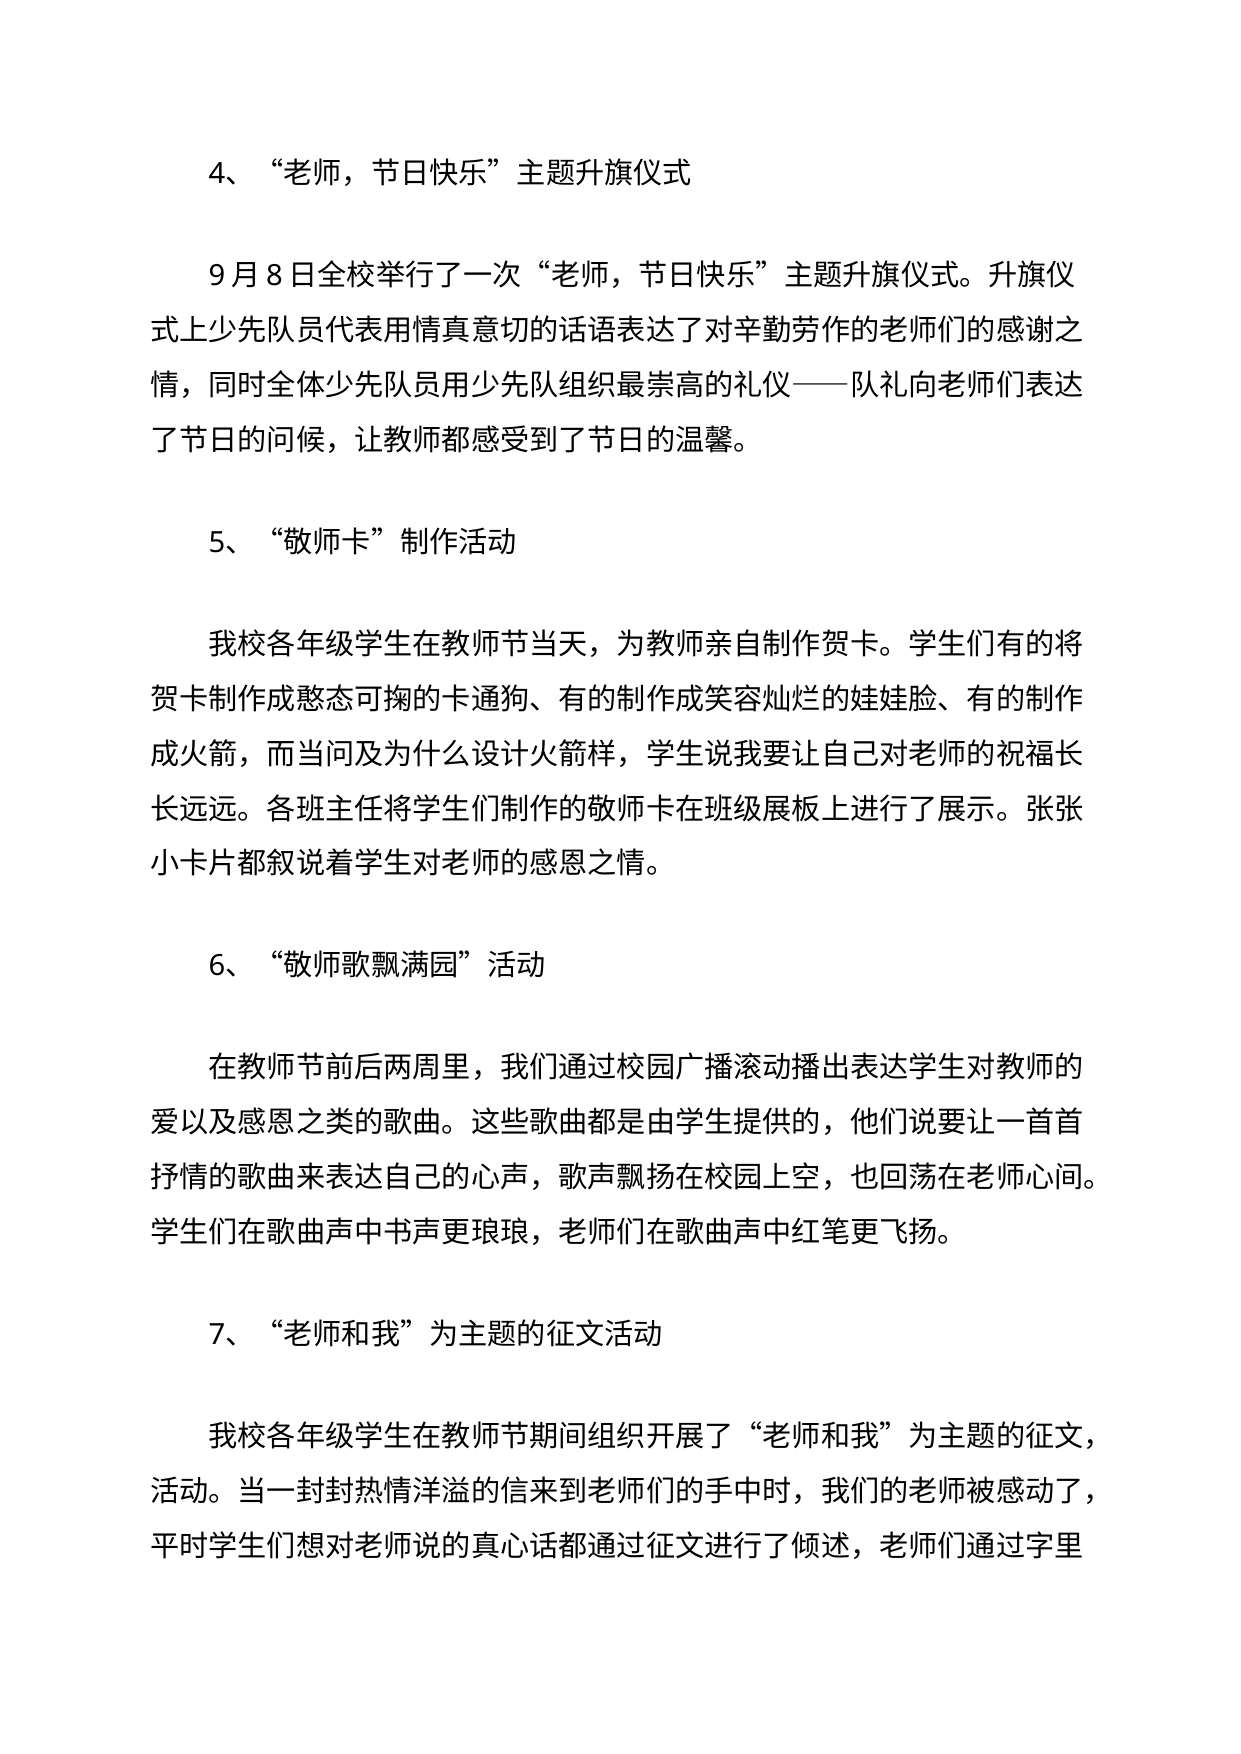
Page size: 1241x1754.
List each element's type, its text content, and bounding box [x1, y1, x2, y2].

text 在教师节前后两周里，我们通过校园广播滚动播出表达学生对教师的爱以及感恩之类的歌曲。这些歌曲都是由学生提供的，他们说要让一首首抒情的歌曲来表达自己的心声，歌声飘扬在校园上空，也回荡在老师心间。学生们在歌曲声中书声更琅琅，老师们在歌曲声中红笔更飞扬。 [150, 1044, 1090, 1251]
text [150, 1412, 1090, 1564]
text 我校各年级学生在教师节当天，为教师亲自制作贺卡。学生们有的将贺卡制作成憨态可掬的卡通狗、有的制作成笑容灿烂的娃娃脸、有的制作成火箭，而当问及为什么设计火箭样，学生说我要让自己对老师的祝福长长远远。各班主任将学生们制作的敬师卡在班级展板上进行了展示。张张小卡片都叙说着学生对老师的感恩之情。 [150, 621, 1090, 882]
text 5、“敬师卡”制作活动 [150, 518, 1090, 561]
text 4、“老师，节日快乐”主题升旗仪式 [150, 150, 1090, 192]
text 6、“敬师歌飘满园”活动 [150, 942, 1090, 984]
text 9月8日全校举行了一次“老师，节日快乐”主题升旗仪式。升旗仪式上少先队员代表用情真意切的话语表达了对辛勤劳作的老师们的感谢之情，同时全体少先队员用少先队组织最崇高的礼仪——队礼向老师们表达了节日的问候，让教师都感受到了节日的温馨。 [150, 252, 1090, 459]
text 7、“老师和我”为主题的征文活动 [150, 1310, 1090, 1353]
